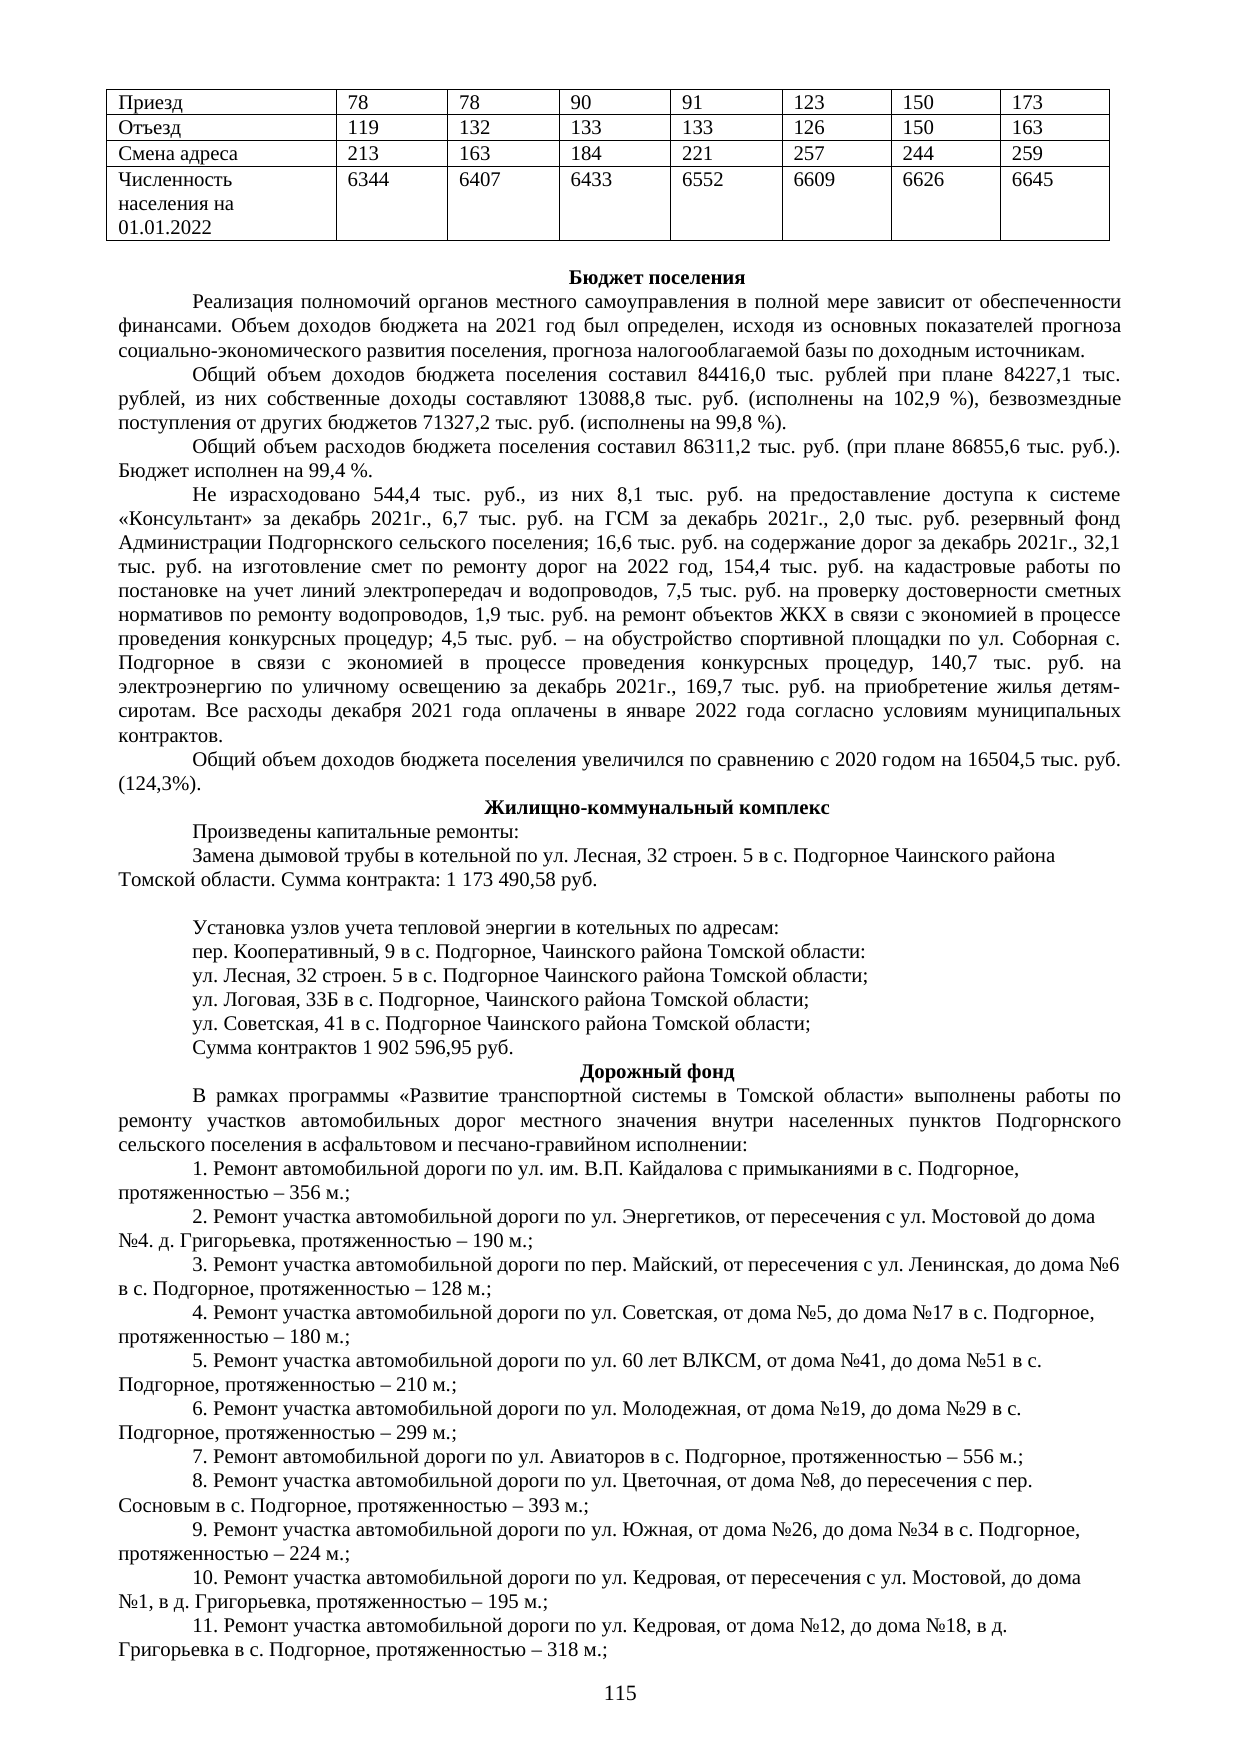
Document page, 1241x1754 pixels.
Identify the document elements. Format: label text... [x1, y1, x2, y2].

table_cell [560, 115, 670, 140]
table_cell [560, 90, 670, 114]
text Реализация полномочий органов местного самоуправления в полной мере зависит от обеспеченности финансами. Объем доходов бюджета на 2021 год был определен, исходя из основных показателей прогноза социально-экономического развития поселения, прогноза налогооблагаемой базы по доходным источникам. [118, 289, 1122, 362]
text пер. Кооперативный, 9 в с. Подгорное, Чаинского района Томской области: [118, 939, 1122, 963]
text 3. Ремонт участка автомобильной дороги по пер. Майский, от пересечения с ул. Ленинская, до дома №6 в с. Подгорное, протяженностью – 128 м.; [118, 1252, 1122, 1300]
text ул. Лесная, 32 строен. 5 в с. Подгорное Чаинского района Томской области; [118, 963, 1122, 987]
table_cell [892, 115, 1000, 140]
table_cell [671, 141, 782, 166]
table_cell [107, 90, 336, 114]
text Сумма контрактов 1 902 596,95 руб. [118, 1035, 1122, 1059]
text 5. Ремонт участка автомобильной дороги по ул. 60 лет ВЛКСМ, от дома №41, до дома №51 в с. Подгорное, протяженностью – 210 м.; [118, 1348, 1122, 1396]
text ул. Советская, 41 в с. Подгорное Чаинского района Томской области; [118, 1011, 1122, 1035]
text 7. Ремонт автомобильной дороги по ул. Авиаторов в с. Подгорное, протяженностью – 556 м.; [118, 1444, 1122, 1468]
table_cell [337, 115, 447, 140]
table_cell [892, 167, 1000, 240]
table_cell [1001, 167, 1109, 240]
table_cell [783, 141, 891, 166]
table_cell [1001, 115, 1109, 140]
text Общий объем доходов бюджета поселения увеличился по сравнению с 2020 годом на 16504,5 тыс. руб. (124,3%). [118, 747, 1122, 795]
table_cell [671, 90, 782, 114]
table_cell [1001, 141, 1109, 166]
text Замена дымовой трубы в котельной по ул. Лесная, 32 строен. 5 в с. Подгорное Чаинского района Томской области. Сумма контракта: 1 173 490,58 руб. [118, 843, 1122, 891]
text Дорожный фонд [118, 1059, 1122, 1083]
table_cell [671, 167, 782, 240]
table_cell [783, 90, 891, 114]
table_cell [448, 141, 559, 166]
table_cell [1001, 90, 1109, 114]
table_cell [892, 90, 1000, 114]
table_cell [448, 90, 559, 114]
text ул. Логовая, 33Б в с. Подгорное, Чаинского района Томской области; [118, 987, 1122, 1011]
text Бюджет поселения [118, 265, 1122, 289]
text 1. Ремонт автомобильной дороги по ул. им. В.П. Кайдалова с примыканиями в с. Подгорное, протяженностью – 356 м.; [118, 1156, 1122, 1204]
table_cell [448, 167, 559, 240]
text В рамках программы «Развитие транспортной системы в Томской области» выполнены работы по ремонту участков автомобильных дорог местного значения внутри населенных пунктов Подгорнского сельского поселения в асфальтовом и песчано-гравийном исполнении: [118, 1083, 1122, 1156]
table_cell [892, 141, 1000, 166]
text 8. Ремонт участка автомобильной дороги по ул. Цветочная, от дома №8, до пересечения с пер. Сосновым в с. Подгорное, протяженностью – 393 м.; [118, 1468, 1122, 1517]
text 2. Ремонт участка автомобильной дороги по ул. Энергетиков, от пересечения с ул. Мостовой до дома №4. д. Григорьевка, протяженностью – 190 м.; [118, 1204, 1122, 1252]
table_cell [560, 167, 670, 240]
text Жилищно-коммунальный комплекс [118, 795, 1122, 819]
text Произведены капитальные ремонты: [118, 819, 1122, 843]
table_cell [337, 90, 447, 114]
text 6. Ремонт участка автомобильной дороги по ул. Молодежная, от дома №19, до дома №29 в с. Подгорное, протяженностью – 299 м.; [118, 1396, 1122, 1444]
text Установка узлов учета тепловой энергии в котельных по адресам: [118, 915, 1122, 939]
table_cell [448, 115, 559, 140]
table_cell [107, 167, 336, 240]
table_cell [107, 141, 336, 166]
text 4. Ремонт участка автомобильной дороги по ул. Советская, от дома №5, до дома №17 в с. Подгорное, протяженностью – 180 м.; [118, 1300, 1122, 1348]
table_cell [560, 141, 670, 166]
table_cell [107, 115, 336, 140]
text Не израсходовано 544,4 тыс. руб., из них 8,1 тыс. руб. на предоставление доступа к системе «Консультант» за декабрь 2021г., 6,7 тыс. руб. на ГСМ за декабрь 2021г., 2,0 тыс. руб. резервный фонд Администрации Подгорнского сельского поселения; 16,6 тыс. руб. на содержание дорог за декабрь 2021г., 32,1 тыс. руб. на изготовление смет по ремонту дорог на 2022 год, 154,4 тыс. руб. на кадастровые работы по постановке на учет линий электропередач и водопроводов, 7,5 тыс. руб. на проверку достоверности сметных нормативов по ремонту водопроводов, 1,9 тыс. руб. на ремонт объектов ЖКХ в связи с экономией в процессе проведения конкурсных процедур; 4,5 тыс. руб. – на обустройство спортивной площадки по ул. Соборная с. Подгорное в связи с экономией в процессе проведения конкурсных процедур, 140,7 тыс. руб. на электроэнергию по уличному освещению за декабрь 2021г., 169,7 тыс. руб. на приобретение жилья детям-сиротам. Все расходы декабря 2021 года оплачены в январе 2022 года согласно условиям муниципальных контрактов. [118, 482, 1122, 747]
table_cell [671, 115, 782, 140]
text 10. Ремонт участка автомобильной дороги по ул. Кедровая, от пересечения с ул. Мостовой, до дома №1, в д. Григорьевка, протяженностью – 195 м.; [118, 1565, 1122, 1613]
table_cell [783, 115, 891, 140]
text Общий объем расходов бюджета поселения составил 86311,2 тыс. руб. (при плане 86855,6 тыс. руб.). Бюджет исполнен на 99,4 %. [118, 434, 1122, 482]
text 11. Ремонт участка автомобильной дороги по ул. Кедровая, от дома №12, до дома №18, в д. Григорьевка в с. Подгорное, протяженностью – 318 м.; [118, 1613, 1122, 1661]
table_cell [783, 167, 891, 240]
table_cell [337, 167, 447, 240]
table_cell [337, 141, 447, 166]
text 9. Ремонт участка автомобильной дороги по ул. Южная, от дома №26, до дома №34 в с. Подгорное, протяженностью – 224 м.; [118, 1517, 1122, 1565]
text Общий объем доходов бюджета поселения составил 84416,0 тыс. рублей при плане 84227,1 тыс. рублей, из них собственные доходы составляют 13088,8 тыс. руб. (исполнены на 102,9 %), безвозмездные поступления от других бюджетов 71327,2 тыс. руб. (исполнены на 99,8 %). [118, 362, 1122, 434]
